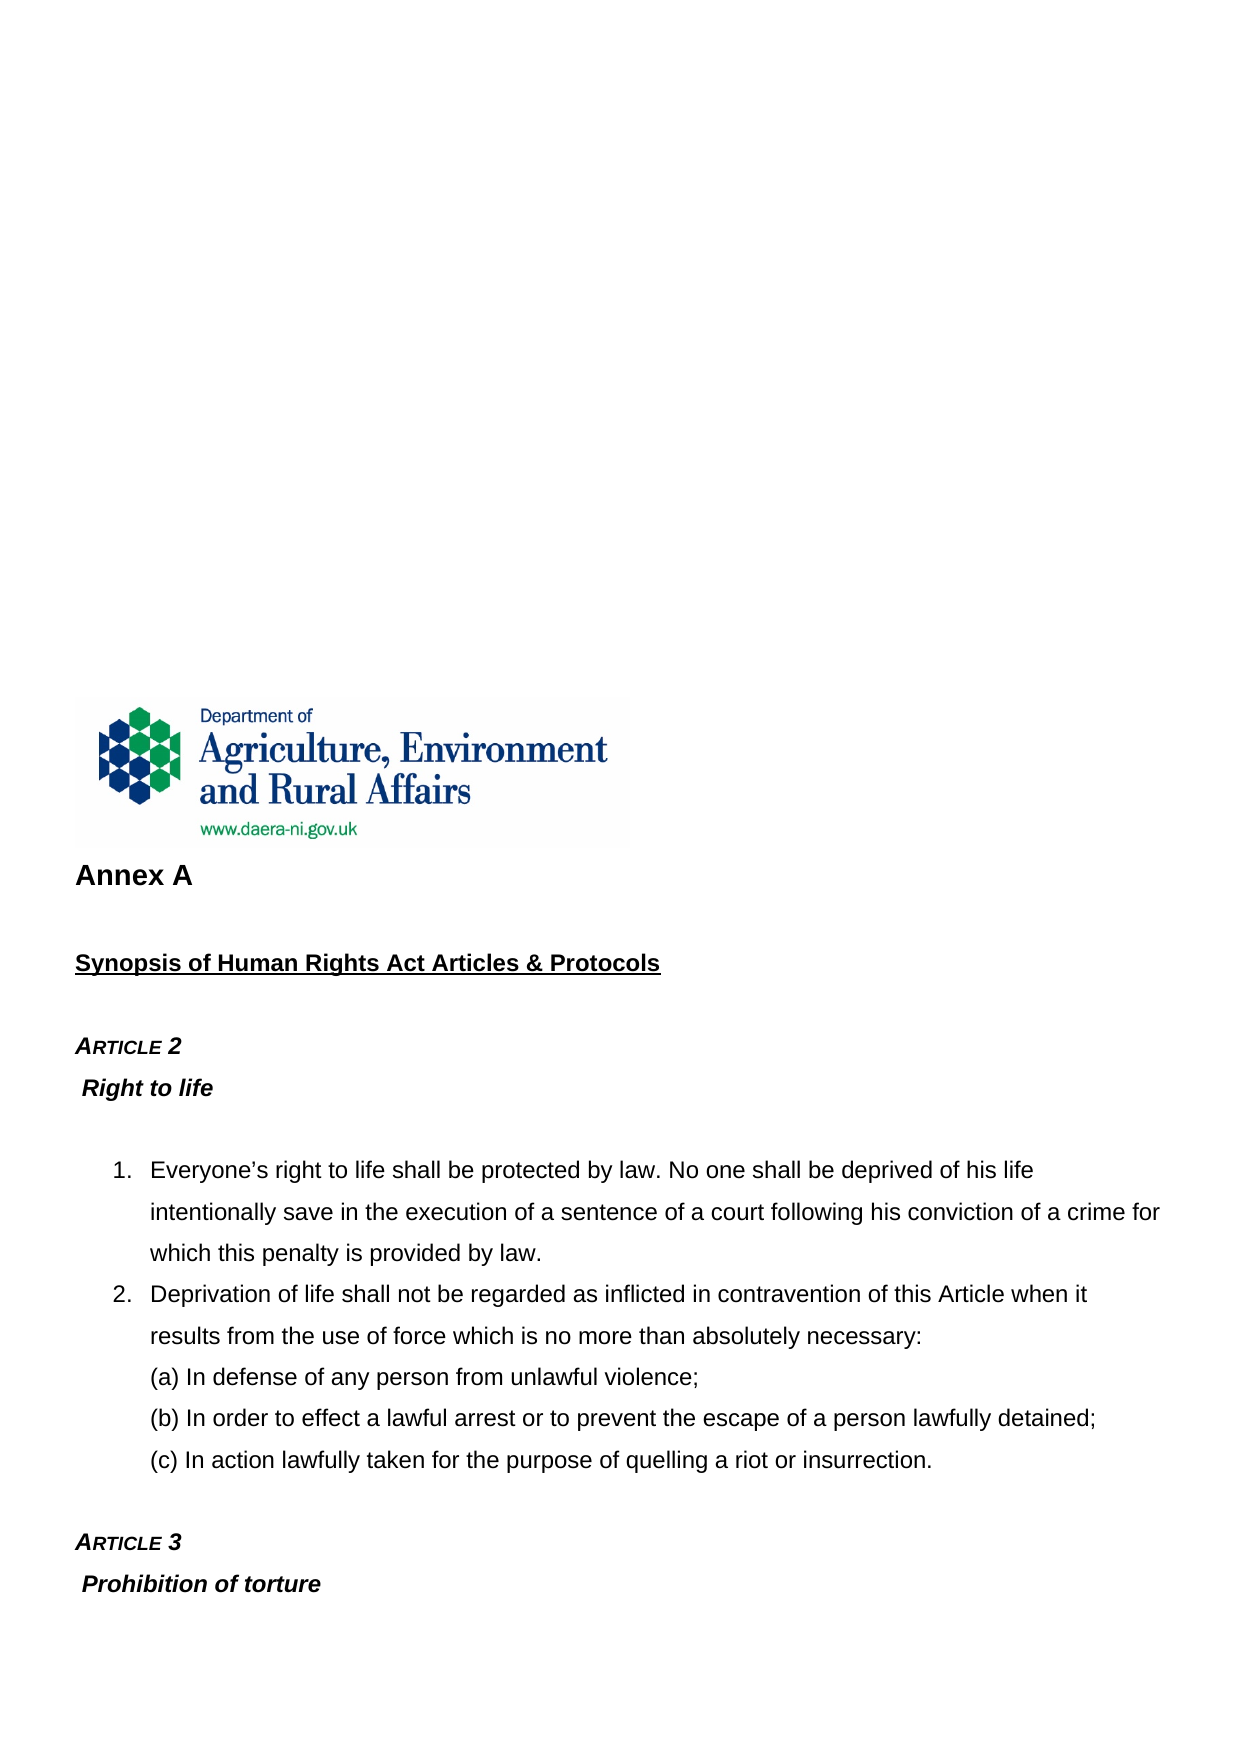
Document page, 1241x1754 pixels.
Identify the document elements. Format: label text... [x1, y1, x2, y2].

text (b) In order to effect a lawful arrest or to prevent the escape of a person lawfully detained; [150, 1404, 1165, 1432]
list Deprivation of life shall not be regarded as inflicted in contravention of this Article when it results from the use of force which is no more than absolutely necessary:E+W+S+N.I. [112, 1280, 1165, 1349]
list Everyone’s right to life shall be protected by law. No one shall be deprived of his life intentionally save in the execution of a sentence of a court following his conviction of a crime for which this penalty is provided by law.E+W+S+N.I. [112, 1156, 1165, 1266]
text Article 3 [75, 1528, 1165, 1556]
text Annex A [75, 858, 1165, 891]
text (a) In defense of any person from unlawful violence; [75, 1363, 1165, 1391]
text Synopsis of Human Rights Act Articles & Protocols [75, 949, 1165, 977]
text Article 2 [75, 1032, 1165, 1060]
text E+W+S+N.I.Right to life [75, 1073, 1165, 1101]
text E+W+S+N.I.Prohibition of torture [75, 1570, 1165, 1597]
text (c) In action lawfully taken for the purpose of quelling a riot or insurrection. [75, 1446, 1165, 1473]
picture [75, 697, 630, 848]
